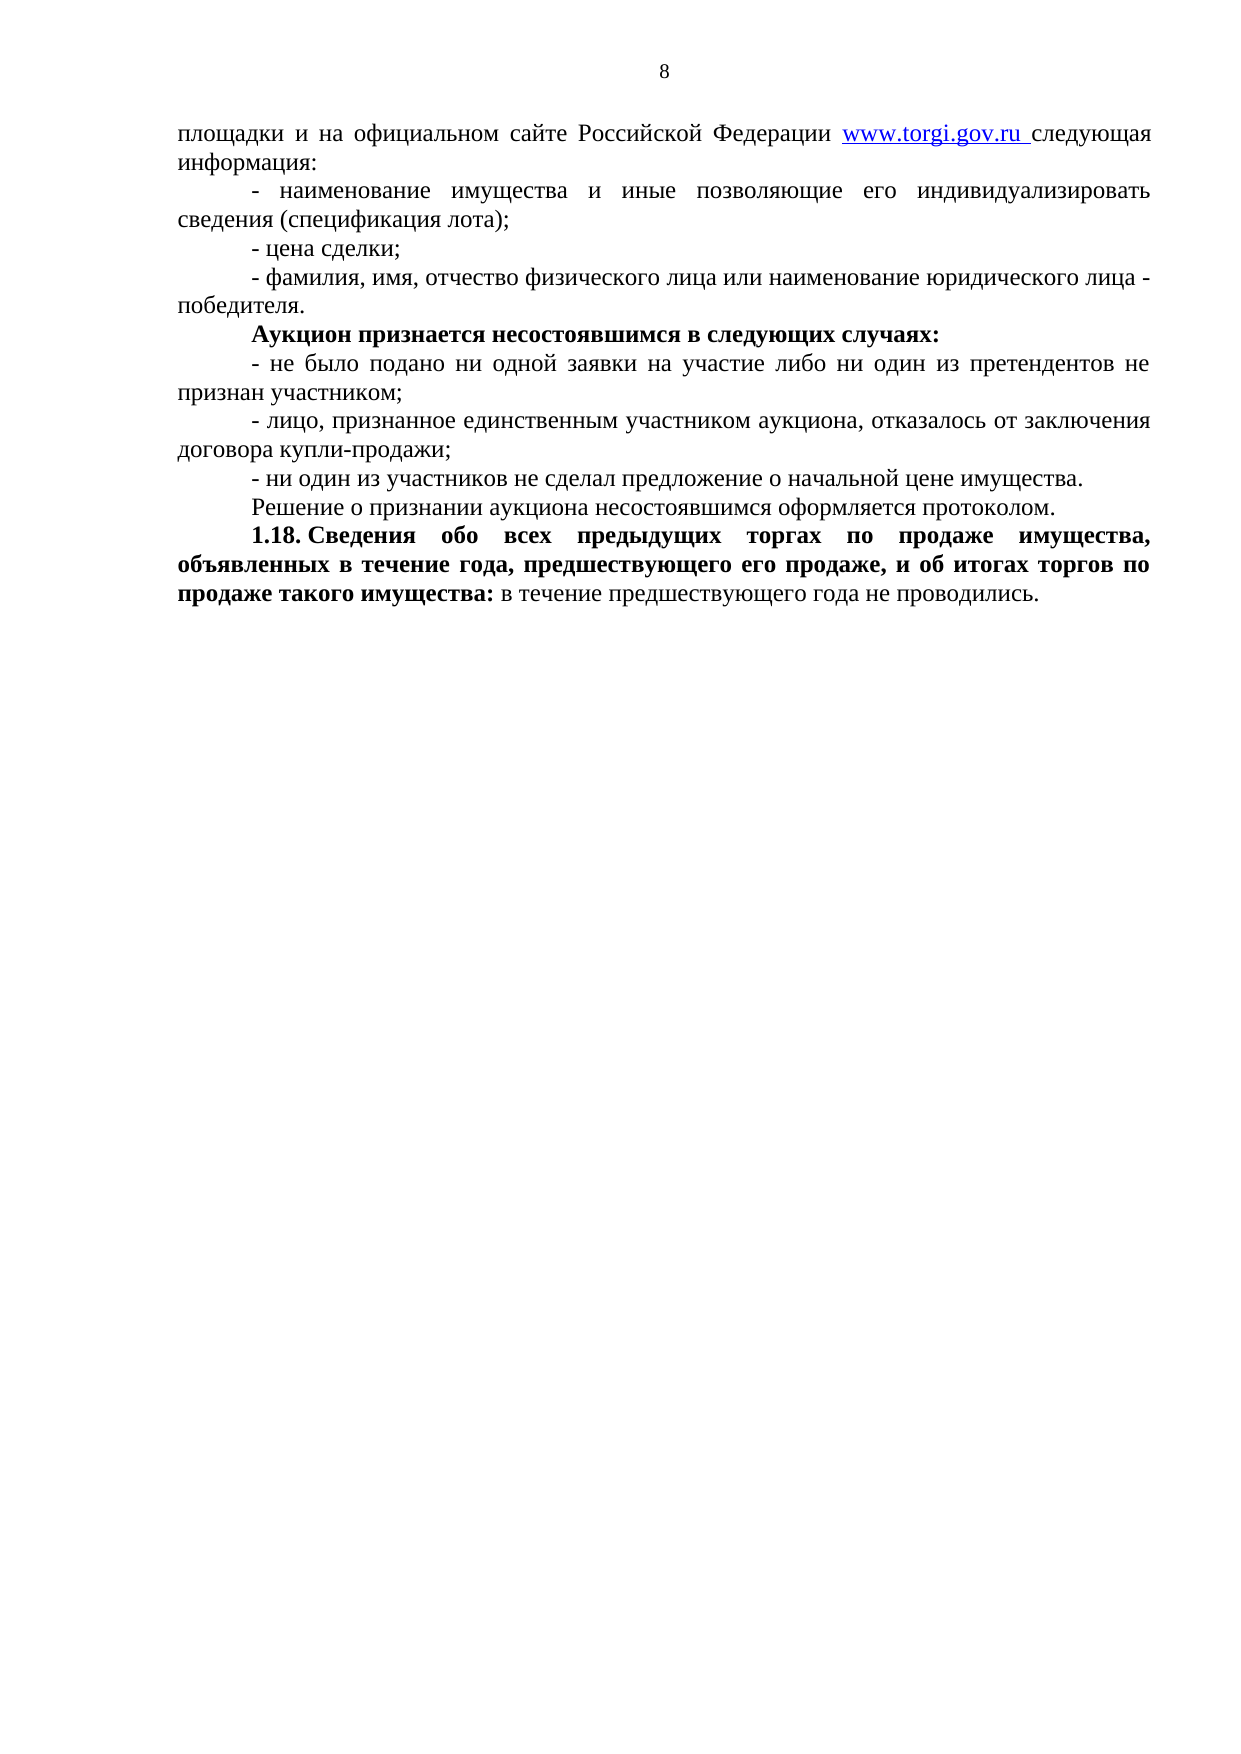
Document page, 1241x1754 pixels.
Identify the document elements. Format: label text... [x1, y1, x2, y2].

text Аукцион признается несостоявшимся в следующих случаях: [177, 319, 1152, 348]
text - наименование имущества и иные позволяющие его индивидуализировать сведения (спецификация лота); [177, 176, 1152, 233]
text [177, 118, 1152, 176]
text 1.18. Сведения обо всех предыдущих торгах по продаже имущества, объявленных в течение года, предшествующего его продаже, и об итогах торгов по продаже такого имущества: в течение предшествующего года не проводились. [177, 521, 1152, 607]
text Решение о признании аукциона несостоявшимся оформляется протоколом. [177, 492, 1152, 521]
text - фамилия, имя, отчество физического лица или наименование юридического лица - победителя. [177, 262, 1152, 319]
text - ни один из участников не сделал предложение о начальной цене имущества. [177, 463, 1152, 492]
text - цена сделки; [177, 233, 1152, 262]
text - не было подано ни одной заявки на участие либо ни один из претендентов не признан участником; [177, 348, 1152, 406]
text - лицо, признанное единственным участником аукциона, отказалось от заключения договора купли-продажи; [177, 406, 1152, 463]
